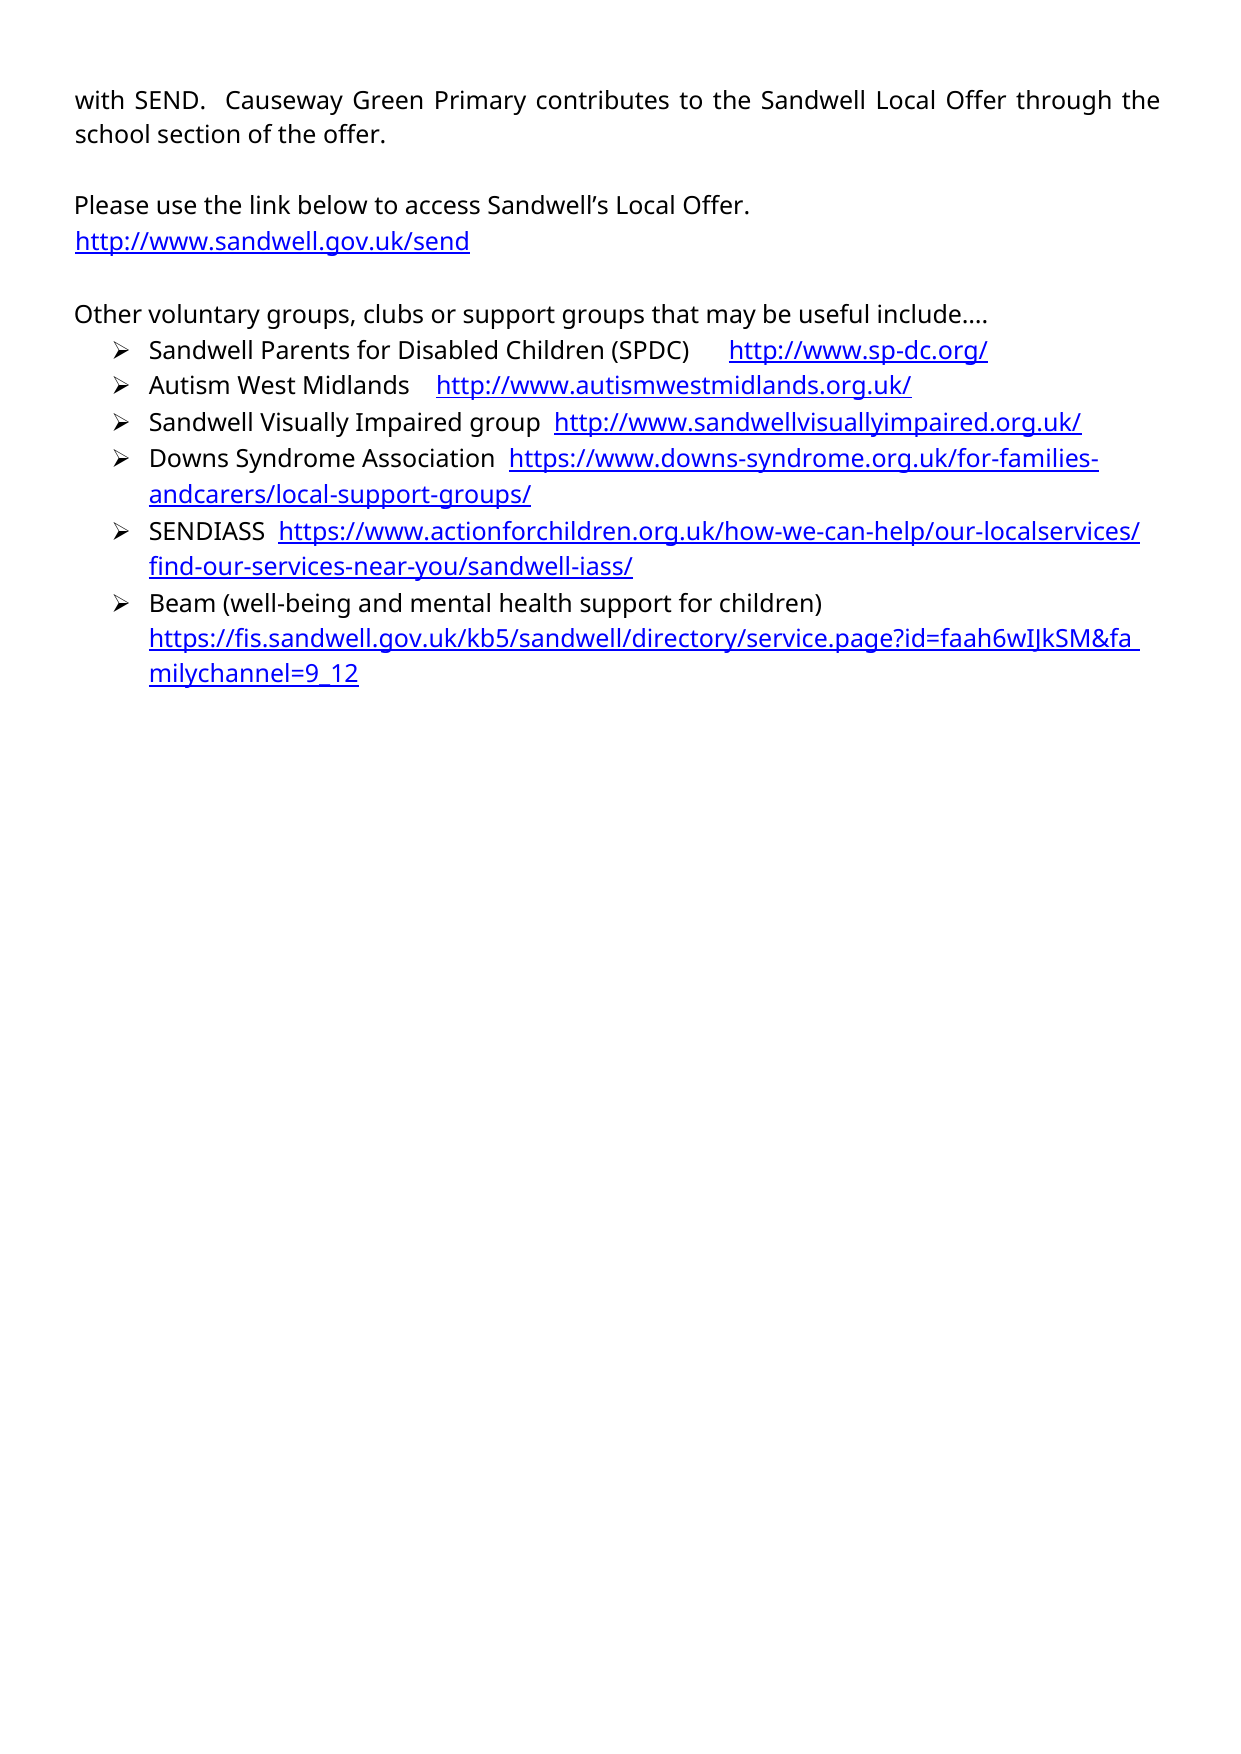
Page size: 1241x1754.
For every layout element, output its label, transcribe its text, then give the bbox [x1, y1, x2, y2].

list Beam (well-being and mental health support for children) https://fis.sandwell.gov.uk/kb5/sandwell/directory/service.page?id=faah6wIJkSM&fa milychannel=9_12 [111, 585, 1165, 690]
list Downs Syndrome Association https://www.downs-syndrome.org.uk/for-families-andcarers/local-support-groups/ [111, 441, 1165, 511]
list Sandwell Visually Impaired group http://www.sandwellvisuallyimpaired.org.uk/ [111, 404, 1165, 438]
text Please use the link below to access Sandwell’s Local Offer. [73, 188, 1165, 222]
text Other voluntary groups, clubs or support groups that may be useful include…. [73, 297, 1165, 331]
text http://www.sandwell.gov.uk/send [75, 223, 1165, 257]
list SENDIASS https://www.actionforchildren.org.uk/how-we-can-help/our-localservices/find-our-services-near-you/sandwell-iass/ [111, 513, 1165, 583]
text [73, 82, 1162, 151]
list Autism West Midlands http://www.autismwestmidlands.org.uk/ [111, 368, 1165, 402]
list Sandwell Parents for Disabled Children (SPDC) http://www.sp-dc.org/ [111, 332, 1165, 366]
